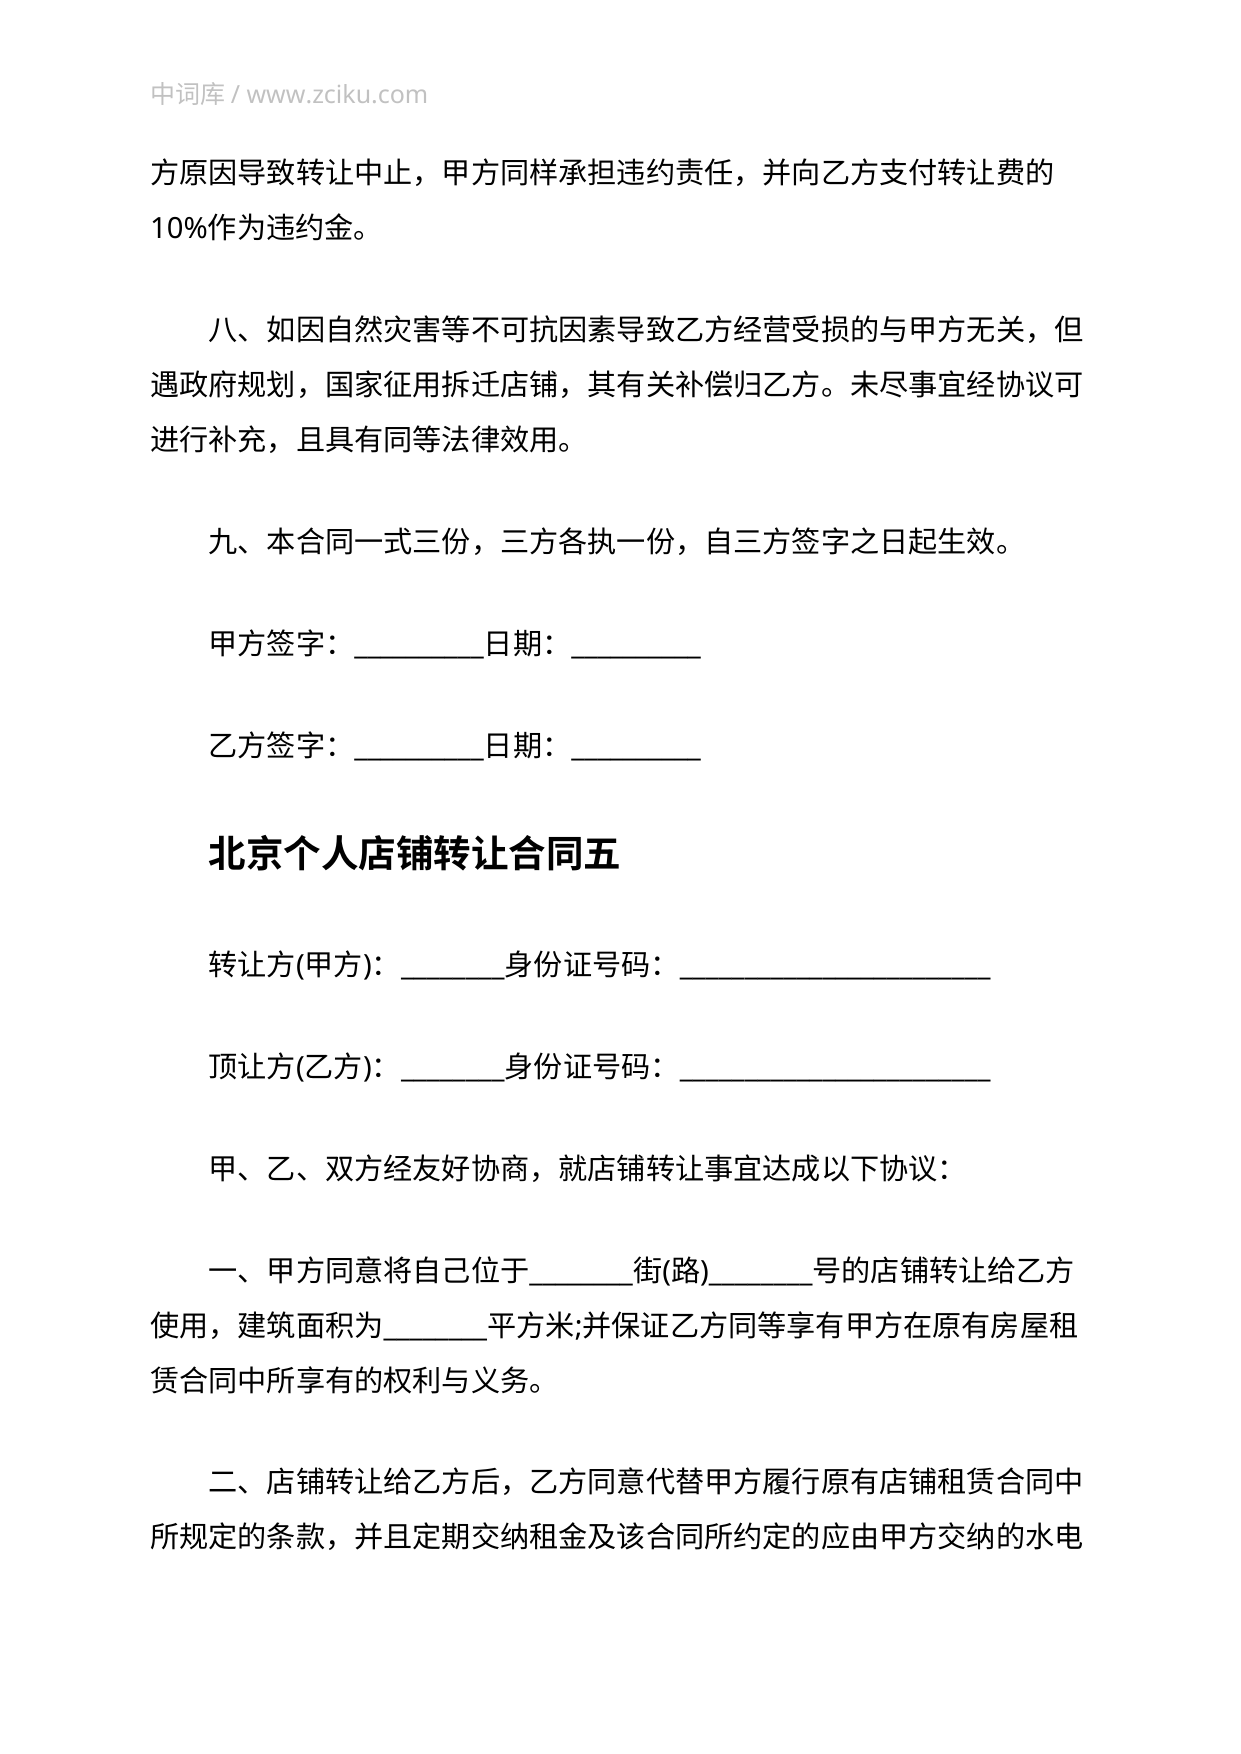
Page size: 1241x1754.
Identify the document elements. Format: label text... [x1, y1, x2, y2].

text 转让方(甲方)：________身份证号码：________________________ [150, 942, 1090, 984]
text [150, 150, 1090, 247]
text 甲方签字：__________日期：__________ [150, 620, 1090, 663]
text 九、本合同一式三份，三方各执一份，自三方签字之日起生效。 [150, 518, 1090, 561]
text 北京个人店铺转让合同五 [150, 824, 1090, 878]
text 甲、乙、双方经友好协商，就店铺转让事宜达成以下协议： [150, 1146, 1090, 1188]
text 顶让方(乙方)：________身份证号码：________________________ [150, 1043, 1090, 1086]
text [150, 1459, 1090, 1556]
text 一、甲方同意将自己位于________街(路)________号的店铺转让给乙方使用，建筑面积为________平方米;并保证乙方同等享有甲方在原有房屋租赁合同中所享有的权利与义务。 [150, 1247, 1090, 1399]
text 乙方签字：__________日期：__________ [150, 722, 1090, 764]
text 八、如因自然灾害等不可抗因素导致乙方经营受损的与甲方无关，但遇政府规划，国家征用拆迁店铺，其有关补偿归乙方。未尽事宜经协议可进行补充，且具有同等法律效用。 [150, 307, 1090, 459]
